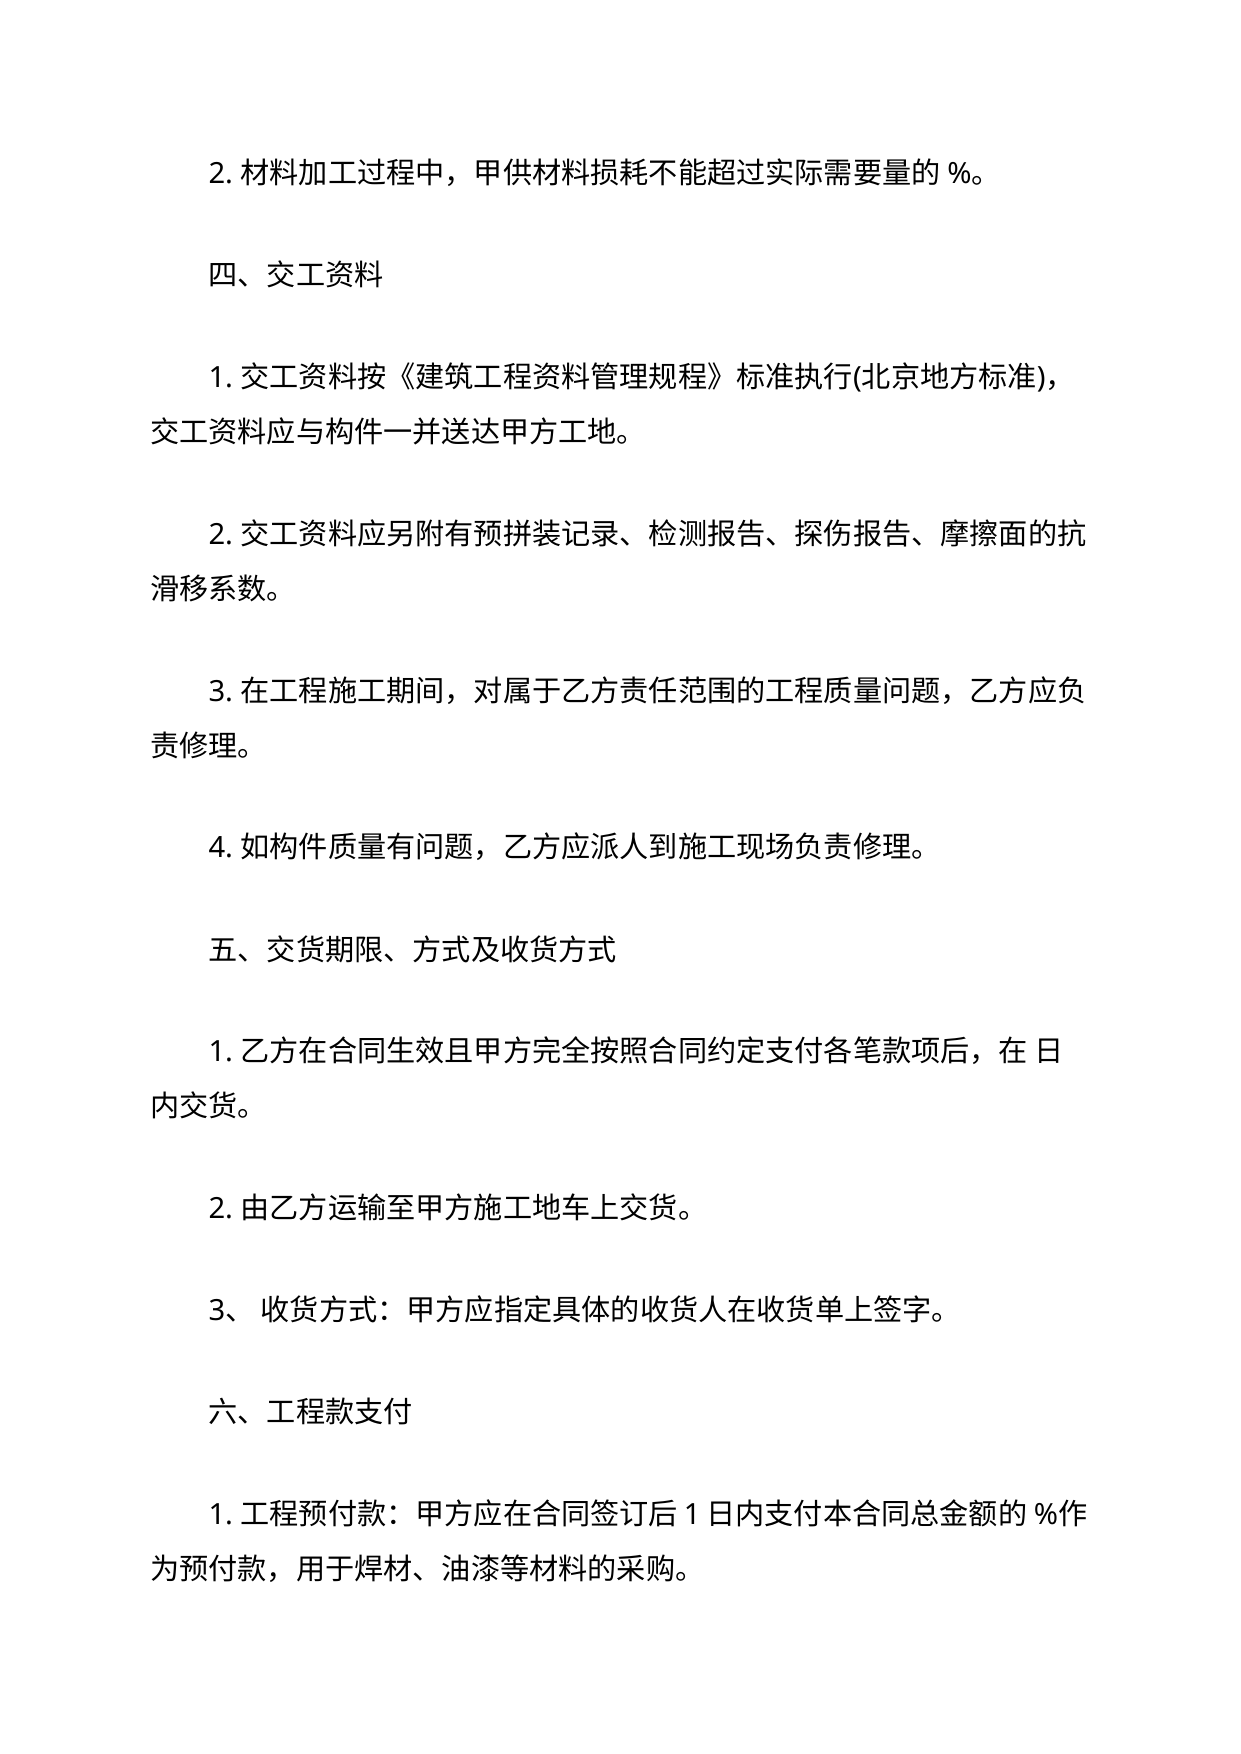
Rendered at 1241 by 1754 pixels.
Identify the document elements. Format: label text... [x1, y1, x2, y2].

text 2. 交工资料应另附有预拼装记录、检测报告、探伤报告、摩擦面的抗滑移系数。 [150, 511, 1090, 608]
text 3、 收货方式：甲方应指定具体的收货人在收货单上签字。 [150, 1287, 1090, 1329]
text 1. 交工资料按《建筑工程资料管理规程》标准执行(北京地方标准)，交工资料应与构件一并送达甲方工地。 [150, 354, 1090, 451]
text 1. 工程预付款：甲方应在合同签订后1日内支付本合同总金额的 %作为预付款，用于焊材、油漆等材料的采购。 [150, 1490, 1090, 1588]
text 四、交工资料 [150, 252, 1090, 294]
text 五、交货期限、方式及收货方式 [150, 926, 1090, 968]
text 4. 如构件质量有问题，乙方应派人到施工现场负责修理。 [150, 824, 1090, 866]
text 3. 在工程施工期间，对属于乙方责任范围的工程质量问题，乙方应负责修理。 [150, 667, 1090, 764]
text 2. 由乙方运输至甲方施工地车上交货。 [150, 1184, 1090, 1227]
text 1. 乙方在合同生效且甲方完全按照合同约定支付各笔款项后，在 日内交货。 [150, 1028, 1090, 1125]
text 六、工程款支付 [150, 1388, 1090, 1431]
text 2. 材料加工过程中，甲供材料损耗不能超过实际需要量的 %。 [150, 150, 1090, 192]
